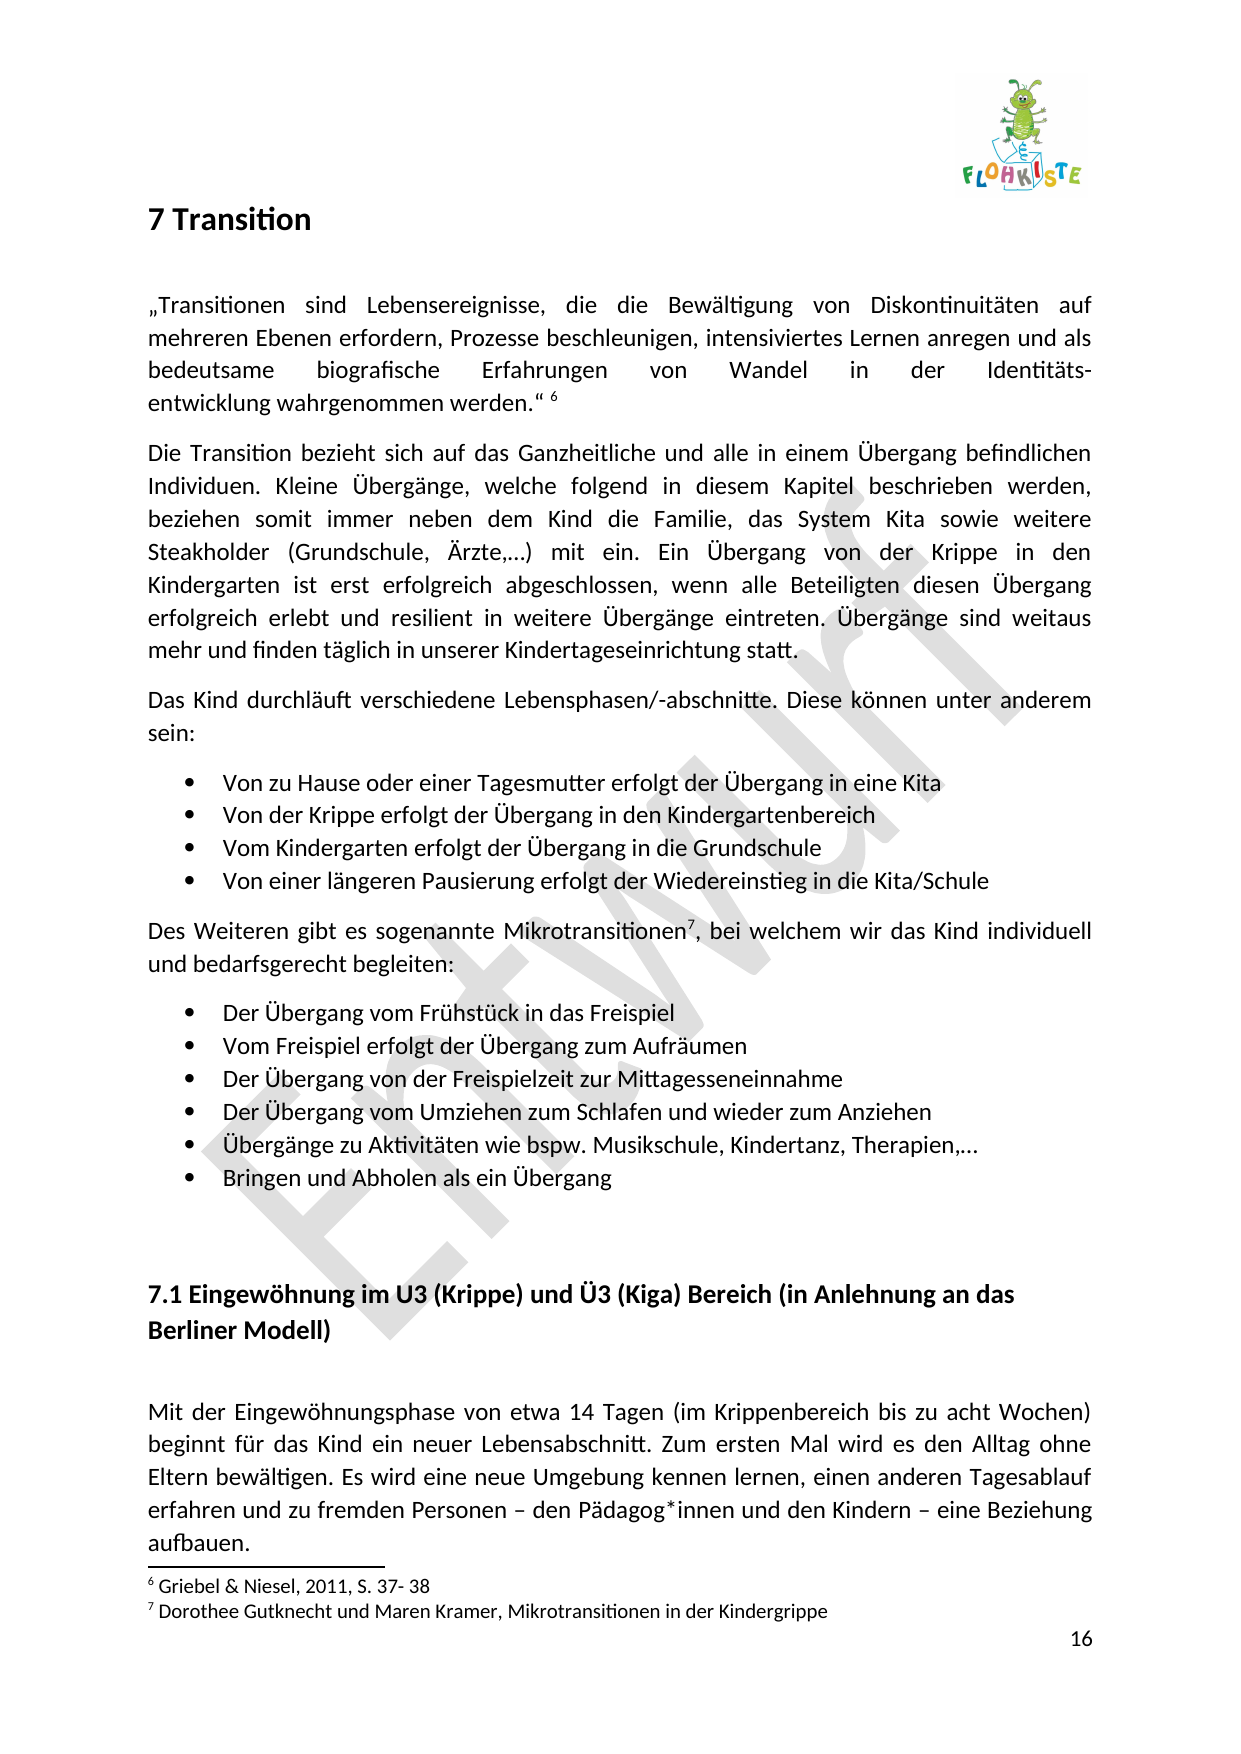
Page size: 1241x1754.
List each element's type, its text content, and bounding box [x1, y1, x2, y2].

list Der Übergang vom Frühstück in das Freispiel [185, 998, 1093, 1028]
text Des Weiteren gibt es sogenannte Mikrotransitionen, bei welchem wir das Kind individuell und bedarfsgerecht begleiten: [148, 915, 1093, 978]
list Bringen und Abholen als ein Übergang [185, 1162, 1093, 1193]
list Vom Kindergarten erfolgt der Übergang in die Grundschule [185, 833, 1093, 863]
list Von der Krippe erfolgt der Übergang in den Kindergartenbereich [185, 800, 1093, 830]
picture [954, 73, 1089, 198]
subtitle 7 Transition [148, 198, 1093, 239]
list Vom Freispiel erfolgt der Übergang zum Aufräumen [185, 1031, 1093, 1061]
text Mit der Eingewöhnungsphase von etwa 14 Tagen (im Krippenbereich bis zu acht Wochen) beginnt für das Kind ein neuer Lebensabschnitt. Zum ersten Mal wird es den Alltag ohne Eltern bewältigen. Es wird eine neue Umgebung kennen lernen, einen anderen Tagesablauf erfahren und zu fremden Personen – den Pädagog*innen und den Kindern – eine Beziehung aufbauen. [148, 1396, 1093, 1558]
list Übergänge zu Aktivitäten wie bspw. Musikschule, Kindertanz, Therapien,… [185, 1129, 1093, 1160]
list Von einer längeren Pausierung erfolgt der Wiedereinstieg in die Kita/Schule [185, 866, 1093, 896]
text „Transitionen sind Lebensereignisse, die die Bewältigung von Diskontinuitäten auf mehreren Ebenen erfordern, Prozesse beschleunigen, intensiviertes Lernen anregen und als bedeutsame biografische Erfahrungen von Wandel in der Identitäts- entwicklung wahrgenommen werden.“ [148, 289, 1093, 418]
list Der Übergang vom Umziehen zum Schlafen und wieder zum Anziehen [185, 1096, 1093, 1127]
list Von zu Hause oder einer Tagesmutter erfolgt der Übergang in eine Kita [185, 767, 1093, 797]
text Das Kind durchläuft verschiedene Lebensphasen/-abschnitte. Diese können unter anderem sein: [148, 684, 1093, 748]
list Der Übergang von der Freispielzeit zur Mittagesseneinnahme [185, 1063, 1093, 1094]
text Die Transition bezieht sich auf das Ganzheitliche und alle in einem Übergang befindlichen Individuen. Kleine Übergänge, welche folgend in diesem Kapitel beschrieben werden, beziehen somit immer neben dem Kind die Familie, das System Kita sowie weitere Steakholder (Grundschule, Ärzte,…) mit ein. Ein Übergang von der Krippe in den Kindergarten ist erst erfolgreich abgeschlossen, wenn alle Beteiligten diesen Übergang erfolgreich erlebt und resilient in weitere Übergänge eintreten. Übergänge sind weitaus mehr und finden täglich in unserer Kindertageseinrichtung statt. [148, 437, 1093, 665]
subtitle 7.1 Eingewöhnung im U3 (Krippe) und Ü3 (Kiga) Bereich (in Anlehnung an das Berliner Modell) [148, 1278, 1093, 1346]
